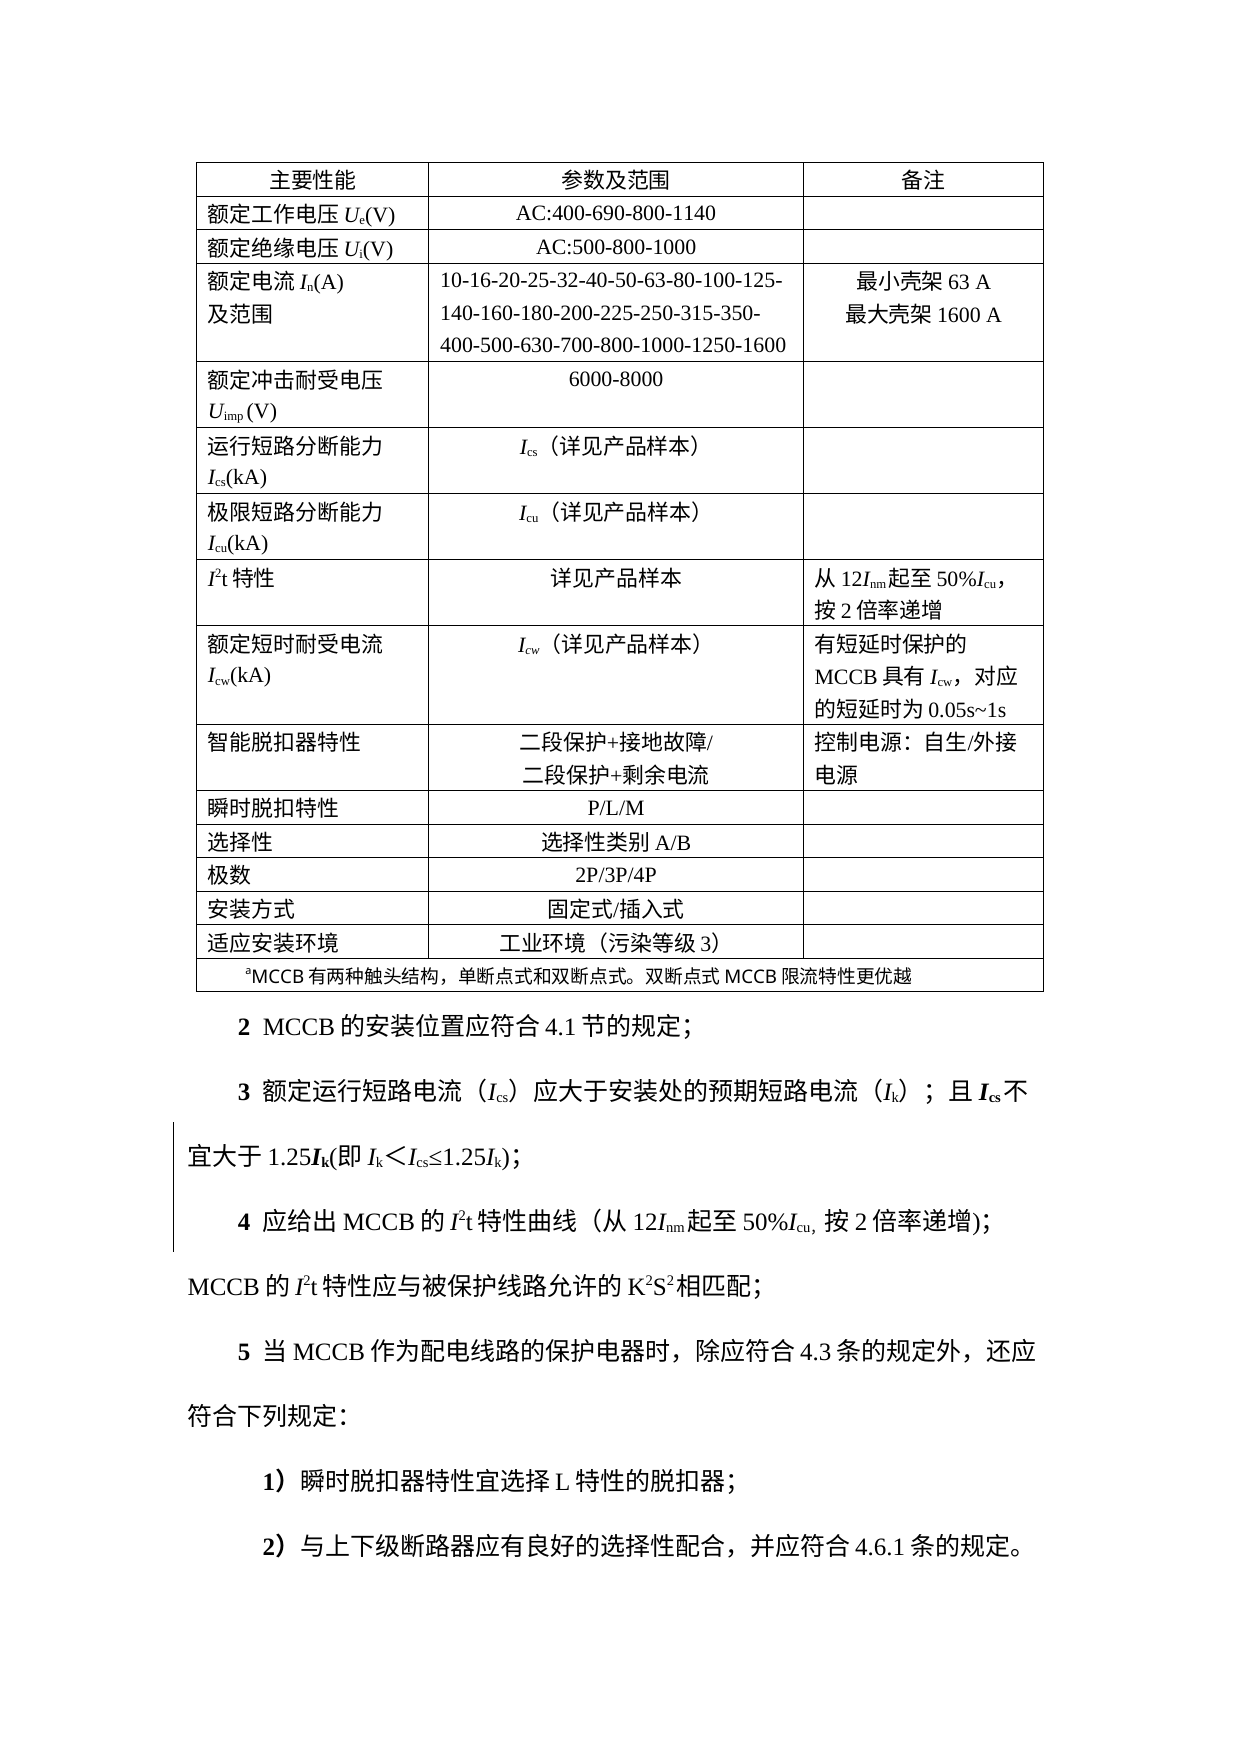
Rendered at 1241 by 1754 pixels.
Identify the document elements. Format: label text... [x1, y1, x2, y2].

table_cell 额定工作电压Ue(V) [197, 197, 428, 229]
table_cell 适应安装环境 [197, 925, 428, 958]
list 与上下级断路器应有良好的选择性配合，并应符合4.6.1条的规定。 [187, 1512, 1053, 1577]
table_header 备注 [804, 163, 1043, 196]
text 3 额定运行短路电流（Ics）应大于安装处的预期短路电流（Ik）；且Ics不宜大于1.25Ik(即Ik＜Ics≤1.25Ik)； [187, 1057, 1053, 1187]
table_cell 10-16-20-25-32-40-50-63-80-100-125- 140-160-180-200-225-250-315-350- 400-500-630-700-800-1000-1250-1600 [429, 264, 803, 361]
table_cell [804, 925, 1043, 958]
table_cell [804, 362, 1043, 427]
table_cell Icu（详见产品样本） [429, 494, 803, 559]
table_cell 2P/3P/4P [429, 858, 803, 891]
table_cell 额定冲击耐受电压Uimp (V) [197, 362, 428, 427]
table_cell 极数 [197, 858, 428, 891]
table_cell [804, 858, 1043, 891]
table_cell 从12Inm起至50%Icu，按2倍率递增 [804, 560, 1043, 625]
table_cell 详见产品样本 [429, 560, 803, 625]
table_cell 额定短时耐受电流Icw(kA) [197, 626, 428, 724]
table_header 主要性能 [197, 163, 428, 196]
list 瞬时脱扣器特性宜选择L特性的脱扣器； [187, 1447, 1053, 1512]
text 5 当MCCB作为配电线路的保护电器时，除应符合4.3条的规定外，还应符合下列规定： [187, 1317, 1053, 1447]
text 2 MCCB的安装位置应符合4.1节的规定； [187, 992, 1053, 1057]
table_cell AC:500-800-1000 [429, 230, 803, 263]
table_cell [804, 892, 1043, 924]
table_cell 最小壳架63 A 最大壳架1600 A [804, 264, 1043, 361]
table_cell AC:400-690-800-1140 [429, 197, 803, 229]
table_cell [804, 494, 1043, 559]
table_cell [804, 230, 1043, 263]
table_cell 安装方式 [197, 892, 428, 924]
table_cell 6000-8000 [429, 362, 803, 427]
table_cell aMCCB有两种触头结构，单断点式和双断点式。双断点式MCCB限流特性更优越 [197, 959, 1043, 991]
table_header 参数及范围 [429, 163, 803, 196]
table_cell [804, 825, 1043, 857]
table_cell [804, 197, 1043, 229]
table_cell Icw（详见产品样本） [429, 626, 803, 724]
table_cell 二段保护+接地故障/ 二段保护+剩余电流 [429, 725, 803, 790]
table_cell 固定式/插入式 [429, 892, 803, 924]
table_cell I2t特性 [197, 560, 428, 625]
text 4 应给出MCCB的I2t特性曲线（从12Inm起至50%Icu，按2倍率递增)；MCCB的I2t特性应与被保护线路允许的K2S2相匹配； [187, 1187, 1053, 1317]
table_cell 选择性 [197, 825, 428, 857]
table_cell 运行短路分断能力Ics(kA) [197, 428, 428, 493]
table_cell 有短延时保护的MCCB具有Icw，对应的短延时为0.05s~1s [804, 626, 1043, 724]
table_cell [804, 791, 1043, 823]
table_cell 工业环境（污染等级3） [429, 925, 803, 958]
table_cell 额定电流In(A) 及范围 [197, 264, 428, 361]
table_cell 极限短路分断能力Icu(kA) [197, 494, 428, 559]
table_cell 智能脱扣器特性 [197, 725, 428, 790]
table_cell P/L/M [429, 791, 803, 823]
table_cell Ics（详见产品样本） [429, 428, 803, 493]
table_cell 额定绝缘电压Ui(V) [197, 230, 428, 263]
table_cell 瞬时脱扣特性 [197, 791, 428, 823]
table_cell 控制电源：自生/外接电源 [804, 725, 1043, 790]
table_cell [804, 428, 1043, 493]
table_cell 选择性类别A/B [429, 825, 803, 857]
